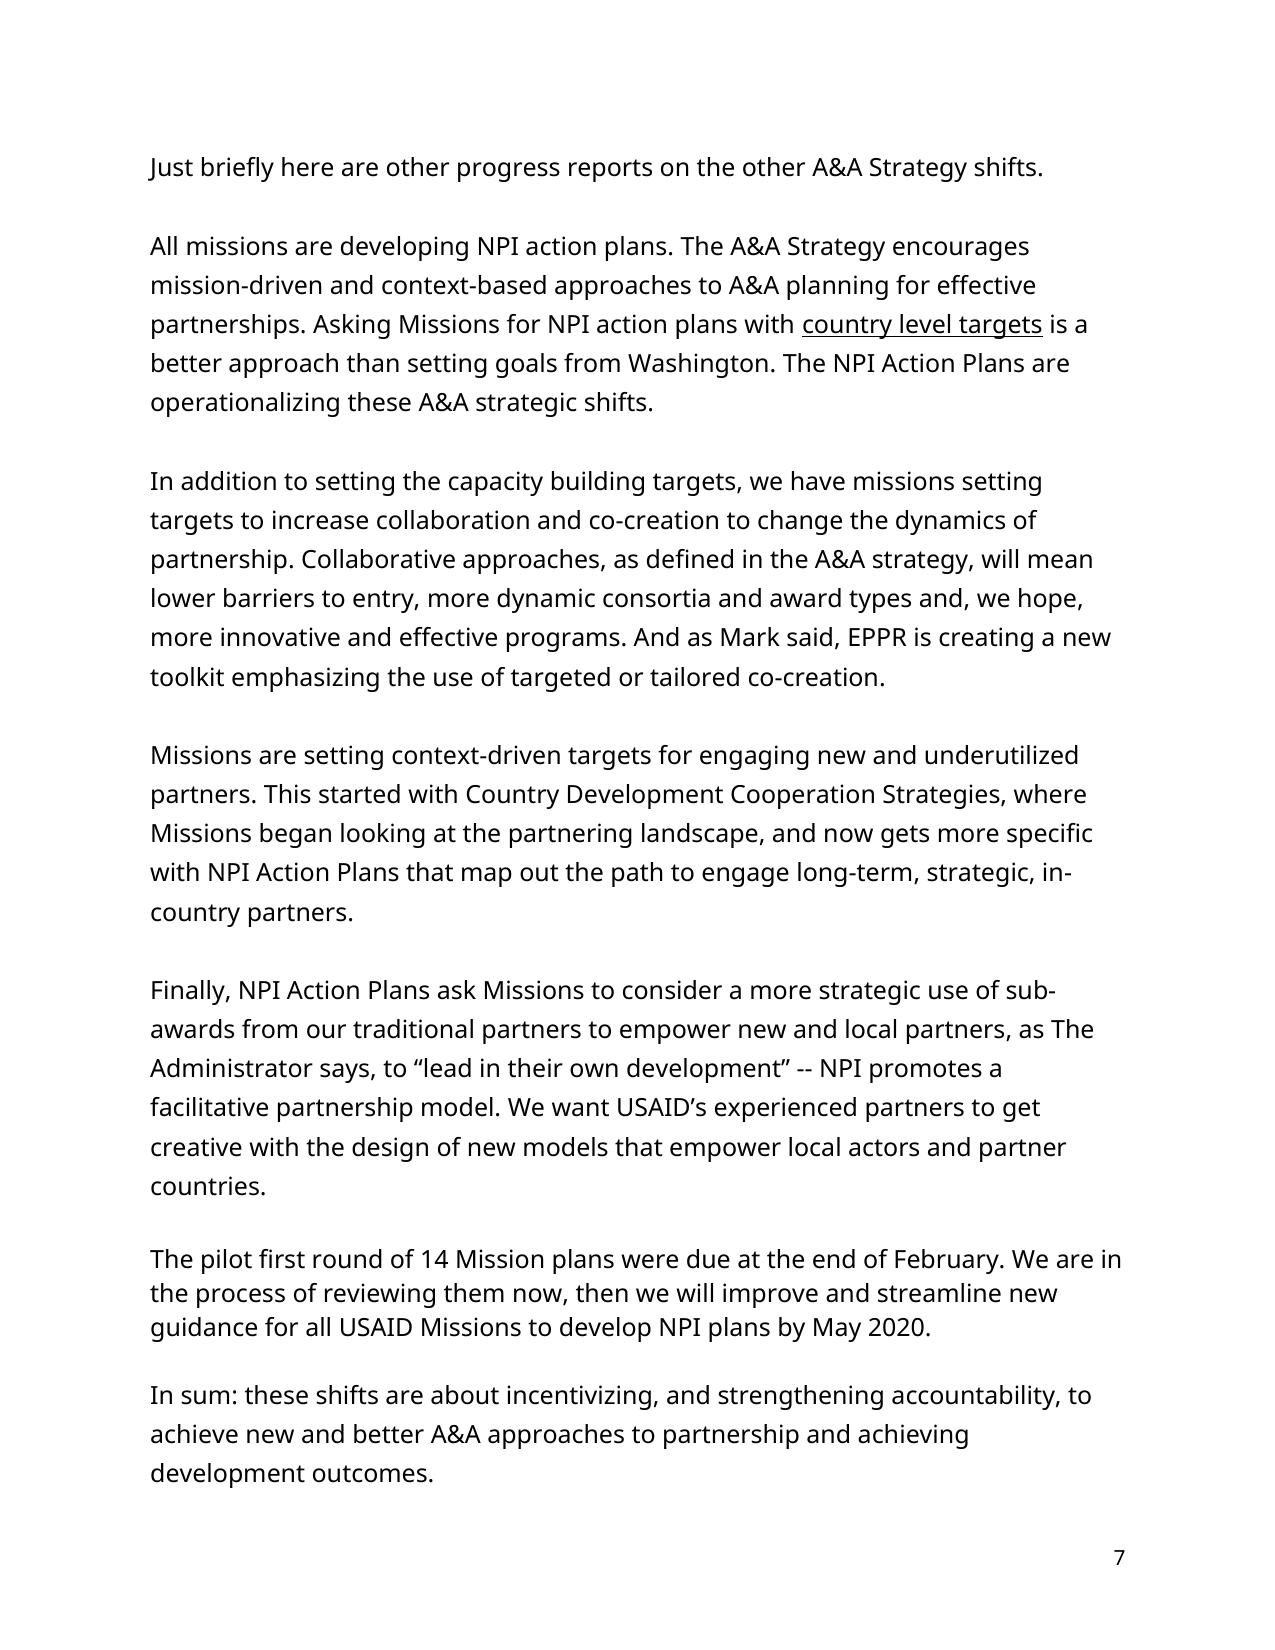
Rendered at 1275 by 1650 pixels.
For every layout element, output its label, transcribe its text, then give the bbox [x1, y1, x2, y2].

text The pilot first round of 14 Mission plans were due at the end of February. We are in the process of reviewing them now, then we will improve and streamline new guidance for all USAID Missions to develop NPI plans by May 2020. [150, 1242, 1125, 1344]
text In addition to setting the capacity building targets, we have missions setting targets to increase collaboration and co-creation to change the dynamics of partnership. Collaborative approaches, as defined in the A&A strategy, will mean lower barriers to entry, more dynamic consortia and award types and, we hope, more innovative and effective programs. And as Mark said, EPPR is creating a new toolkit emphasizing the use of targeted or tailored co-creation. [150, 463, 1125, 693]
text Missions are setting context-driven targets for engaging new and underutilized partners. This started with Country Development Cooperation Strategies, where Missions began looking at the partnering landscape, and now gets more specific with NPI Action Plans that map out the path to engage long-term, strategic, in-country partners. [150, 737, 1125, 928]
text All missions are developing NPI action plans. The A&A Strategy encourages mission-driven and context-based approaches to A&A planning for effective partnerships. Asking Missions for NPI action plans with country level targets is a better approach than setting goals from Washington. The NPI Action Plans are operationalizing these A&A strategic shifts. [150, 228, 1125, 419]
text Just briefly here are other progress reports on the other A&A Strategy shifts. [150, 150, 1125, 184]
text In sum: these shifts are about incentivizing, and strengthening accountability, to achieve new and better A&A approaches to partnership and achieving development outcomes. [150, 1378, 1125, 1490]
text Finally, NPI Action Plans ask Missions to consider a more strategic use of sub-awards from our traditional partners to empower new and local partners, as The Administrator says, to “lead in their own development” -- NPI promotes a facilitative partnership model. We want USAID’s experienced partners to get creative with the design of new models that empower local actors and partner countries. [150, 972, 1125, 1202]
